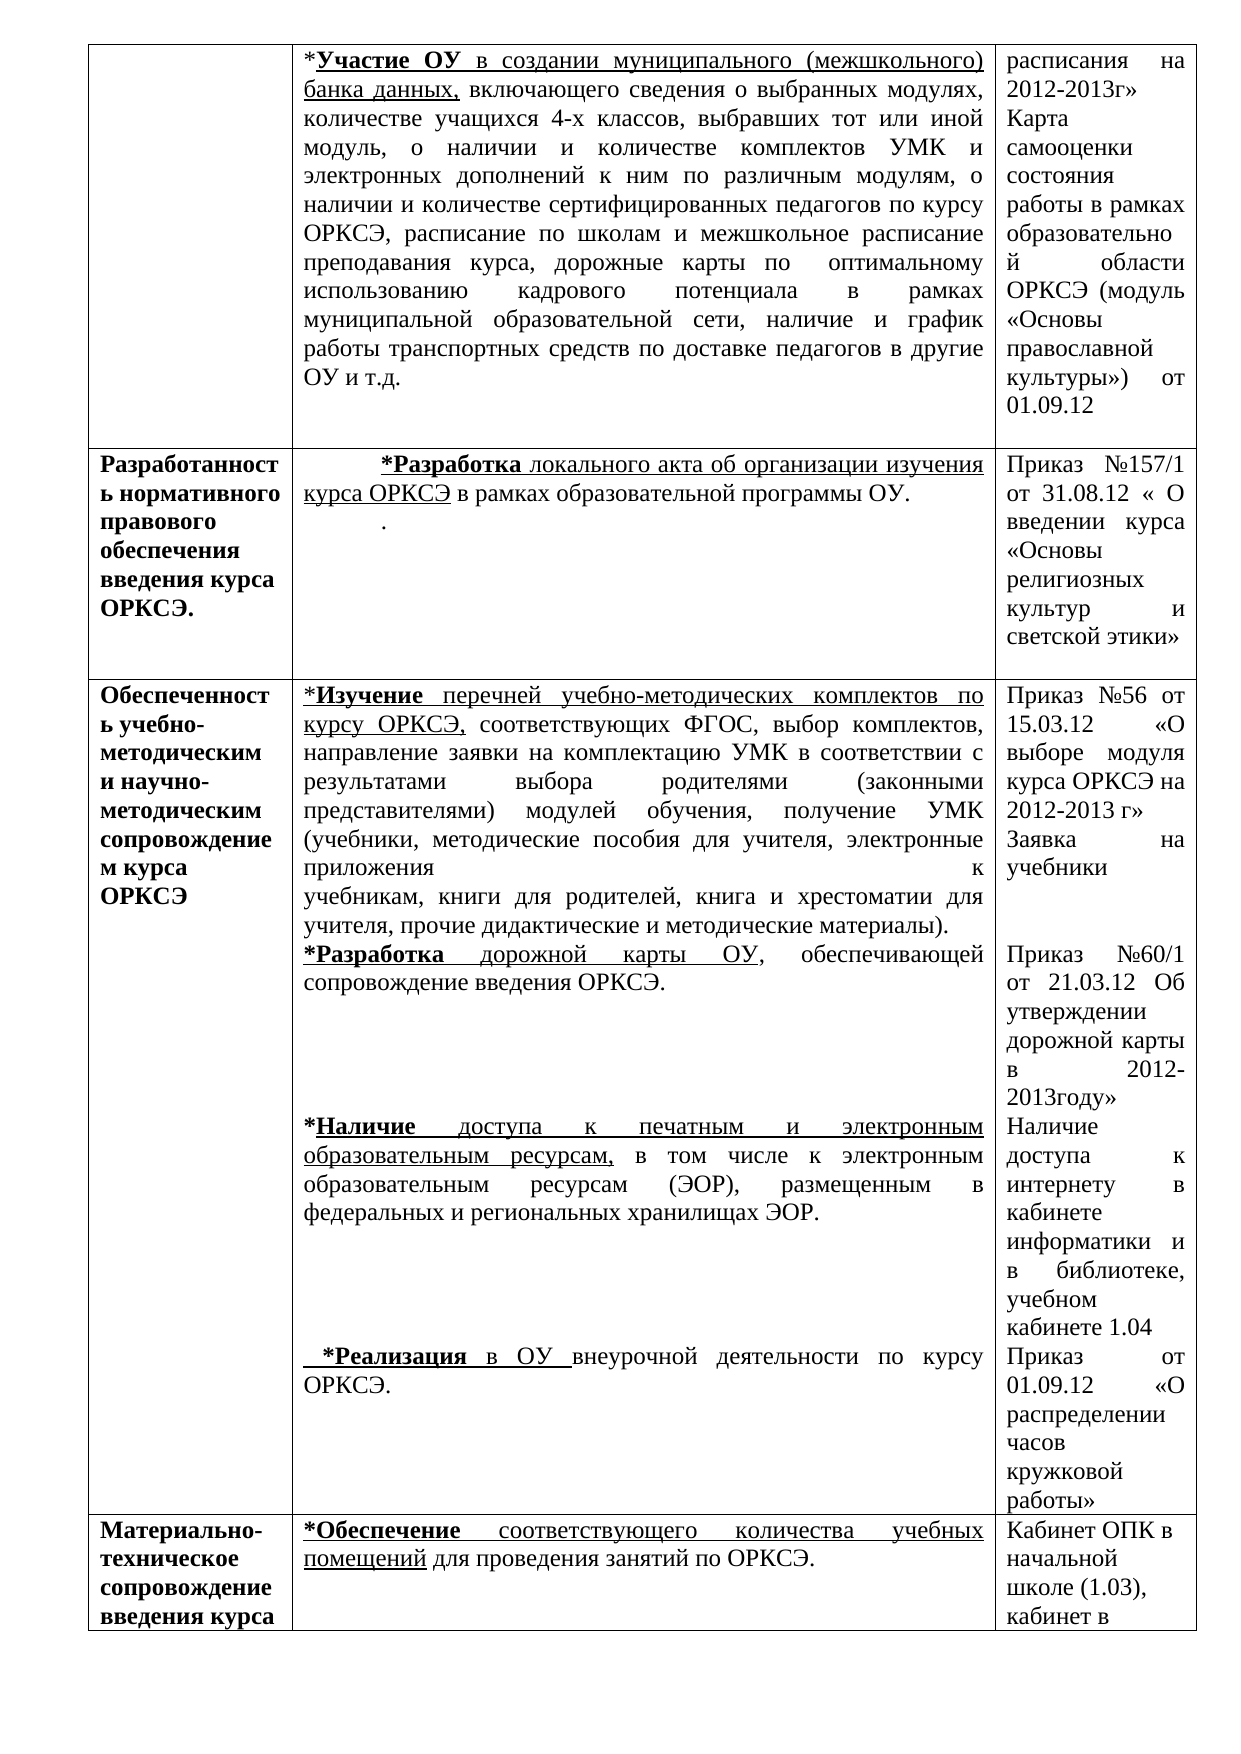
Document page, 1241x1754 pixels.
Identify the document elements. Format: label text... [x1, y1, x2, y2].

table_cell Разработанность нормативного правового обеспечения введения курса ОРКСЭ. [89, 449, 292, 679]
table_cell *Разработка локального акта об организации изучения курса ОРКСЭ в рамках образовательной программы ОУ. . [293, 449, 995, 679]
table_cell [89, 1515, 292, 1630]
table_cell Обеспеченность учебно-методическим и научно-методическим сопровождением курса ОРКСЭ [89, 680, 292, 1514]
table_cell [996, 1515, 1196, 1630]
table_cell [293, 1515, 995, 1630]
table_cell *Изучение перечней учебно-методических комплектов по курсу ОРКСЭ, соответствующих ФГОС, выбор комплектов, направление заявки на комплектацию УМК в соответствии с результатами выбора родителями (законными представителями) модулей обучения, получение УМК (учебники, методические пособия для учителя, электронные приложения к учебникам, книги для родителей, книга и хрестоматии для учителя, прочие дидактические и методические материалы). *Разработка дорожной карты ОУ, обеспечивающей сопровождение введения ОРКСЭ. *Наличие доступа к печатным и электронным образовательным ресурсам, в том числе к электронным образовательным ресурсам (ЭОР), размещенным в федеральных и региональных хранилищах ЭОР. *Реализация в ОУ внеурочной деятельности по курсу ОРКСЭ. [293, 680, 995, 1514]
table_cell Приказ №157/1 от 31.08.12 « О введении курса «Основы религиозных культур и светской этики» [996, 449, 1196, 679]
table_cell Приказ №56 от 15.03.12 «О выборе модуля курса ОРКСЭ на 2012-2013 г» Заявка на учебники Приказ №60/1 от 21.03.12 Об утверждении дорожной карты в 2012-2013году» Наличие доступа к интернету в кабинете информатики и в библиотеке, учебном кабинете 1.04 Приказ от 01.09.12 «О распределении часов кружковой работы» [996, 680, 1196, 1514]
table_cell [89, 45, 292, 448]
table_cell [293, 45, 995, 448]
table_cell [996, 45, 1196, 448]
